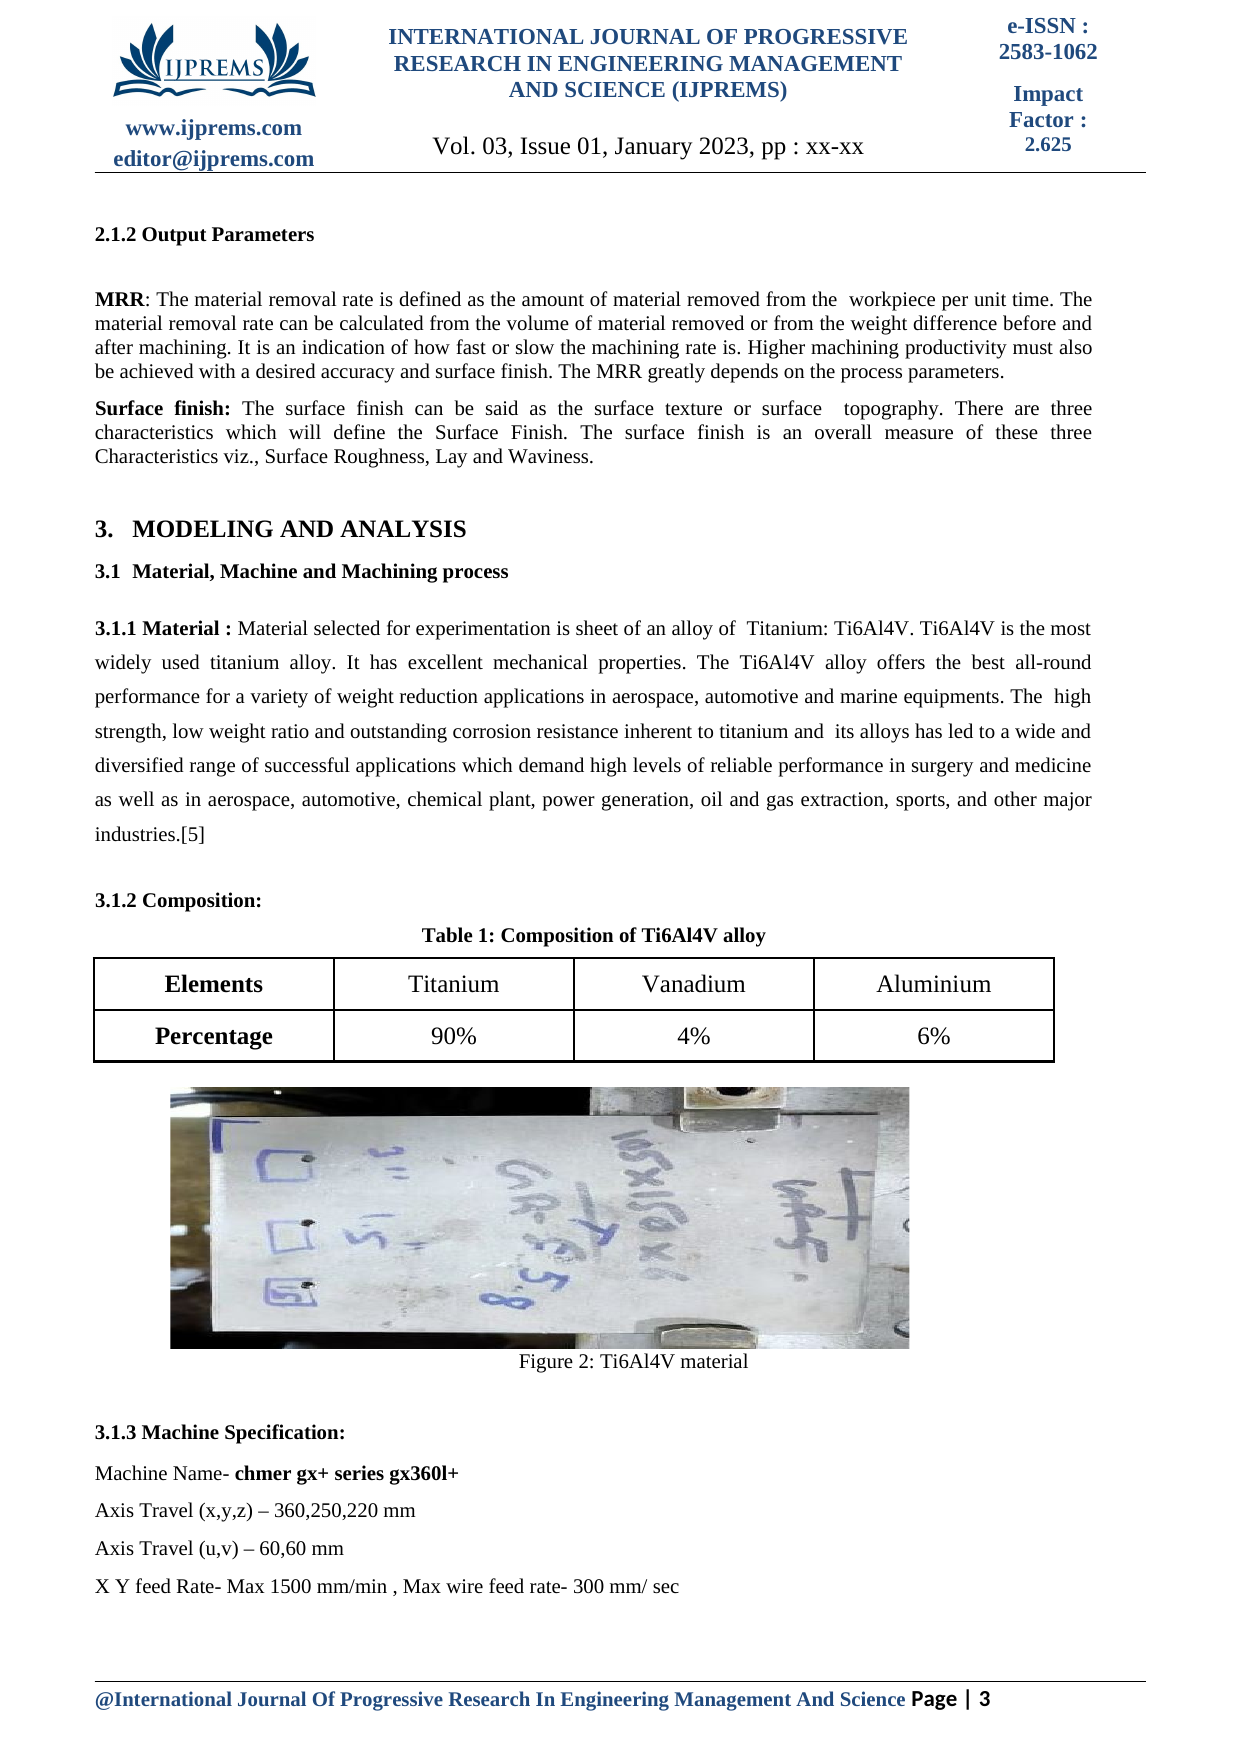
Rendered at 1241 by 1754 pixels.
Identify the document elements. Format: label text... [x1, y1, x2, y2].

table_header Elements [95, 959, 333, 1009]
table_cell 4% [575, 1011, 813, 1060]
text 3.1.1 Material : Material selected for experimentation is sheet of an alloy of Titanium: Ti6Al4V. Ti6Al4V is the most widely used titanium alloy. It has excellent mechanical properties. The Ti6Al4V alloy offers the best all-round performance for a variety of weight reduction applications in aerospace, automotive and marine equipments. The high strength, low weight ratio and outstanding corrosion resistance inherent to titanium and its alloys has led to a wide and diversified range of successful applications which demand high levels of reliable performance in surgery and medicine as well as in aerospace, automotive, chemical plant, power generation, oil and gas extraction, sports, and other major industries.[5] [94, 615, 1093, 846]
table_header Aluminium [815, 959, 1053, 1009]
table_header Vanadium [575, 959, 813, 1009]
text 3.1.3 Machine Specification: [94, 1420, 910, 1444]
text Surface finish: The surface finish can be said as the surface texture or surface topography. There are three characteristics which will define the Surface Finish. The surface finish is an overall measure of these three Characteristics viz., Surface Roughness, Lay and Waviness. [94, 396, 1093, 468]
picture [111, 16, 317, 106]
table_cell 6% [815, 1011, 1053, 1060]
picture [170, 1087, 910, 1349]
text 3.1.2 Composition: [94, 888, 1093, 912]
text Table 1: Composition of Ti6Al4V alloy [94, 922, 1093, 947]
table_cell 90% [335, 1011, 573, 1060]
text Machine Name- chmer gx+ series gx360l+ [94, 1460, 1146, 1484]
table_header Titanium [335, 959, 573, 1009]
text Figure 2: Ti6Al4V material [216, 1349, 910, 1373]
text Axis Travel (x,y,z) – 360,250,220 mm [94, 1498, 1146, 1522]
list Material, Machine and Machining process [94, 559, 910, 583]
text MRR: The material removal rate is defined as the amount of material removed from the workpiece per unit time. The material removal rate can be calculated from the volume of material removed or from the weight difference before and after machining. It is an indication of how fast or slow the machining rate is. Higher machining productivity must also be achieved with a desired accuracy and surface finish. The MRR greatly depends on the process parameters. [94, 287, 1094, 383]
text 2.1.2 Output Parameters [94, 222, 1146, 246]
table_cell Percentage [95, 1011, 333, 1060]
text X Y feed Rate- Max 1500 mm/min , Max wire feed rate- 300 mm/ sec [94, 1574, 1146, 1598]
text Axis Travel (u,v) – 60,60 mm [94, 1536, 1146, 1560]
list MODELING AND ANALYSIS [94, 514, 1146, 542]
